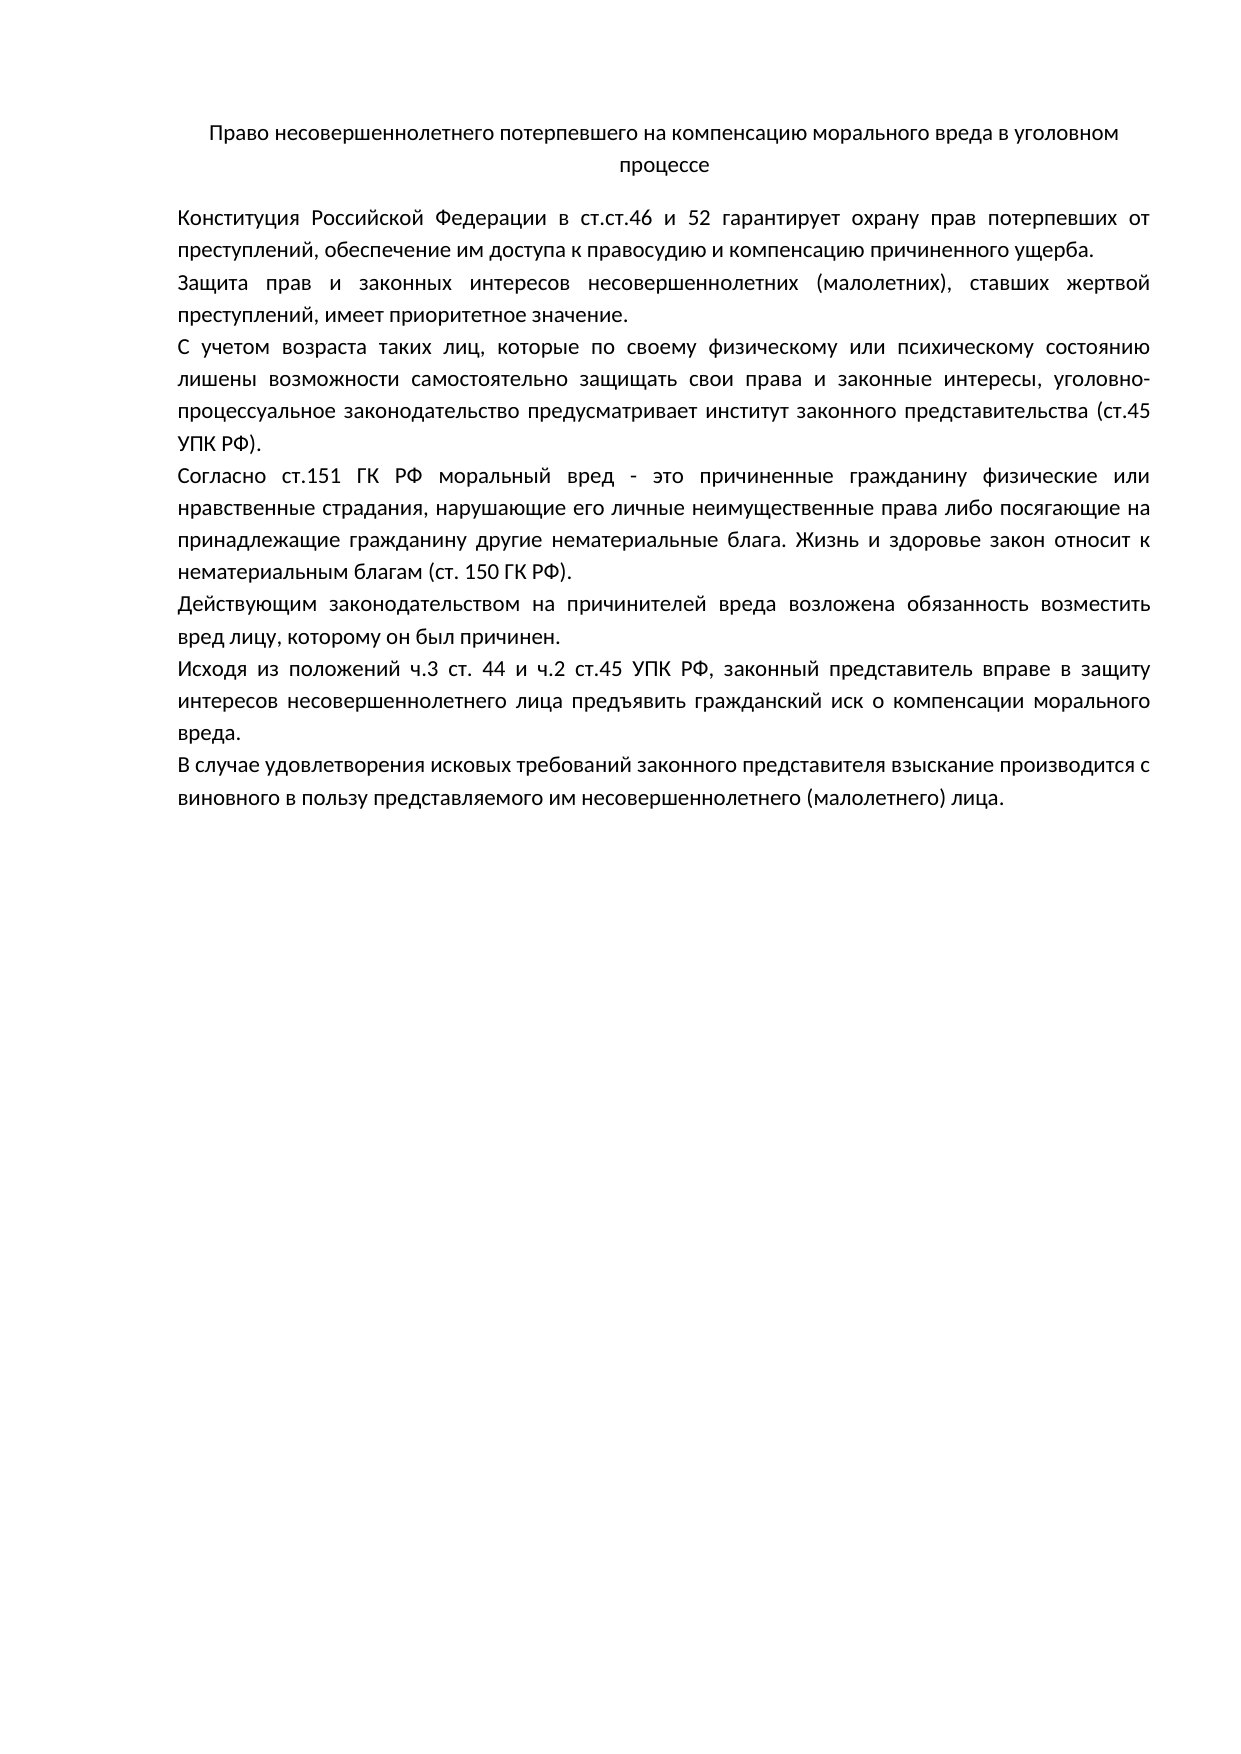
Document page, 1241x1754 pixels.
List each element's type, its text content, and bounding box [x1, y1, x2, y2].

text Исходя из положений ч.3 ст. 44 и ч.2 ст.45 УПК РФ, законный представитель вправе в защиту интересов несовершеннолетнего лица предъявить гражданский иск о компенсации морального вреда. [177, 654, 1152, 746]
text С учетом возраста таких лиц, которые по своему физическому или психическому состоянию лишены возможности самостоятельно защищать свои права и законные интересы, уголовно-процессуальное законодательство предусматривает институт законного представительства (ст.45 УПК РФ). [177, 332, 1152, 457]
text Согласно ст.151 ГК РФ моральный вред - это причиненные гражданину физические или нравственные страдания, нарушающие его личные неимущественные права либо посягающие на принадлежащие гражданину другие нематериальные блага. Жизнь и здоровье закон относит к нематериальным благам (ст. 150 ГК РФ). [177, 461, 1152, 585]
text Защита прав и законных интересов несовершеннолетних (малолетних), ставших жертвой преступлений, имеет приоритетное значение. [177, 268, 1152, 328]
text Право несовершеннолетнего потерпевшего на компенсацию морального вреда в уголовном процессе [177, 118, 1152, 178]
text Конституция Российской Федерации в ст.ст.46 и 52 гарантирует охрану прав потерпевших от преступлений, обеспечение им доступа к правосудию и компенсацию причиненного ущерба. [177, 203, 1152, 263]
text Действующим законодательством на причинителей вреда возложена обязанность возместить вред лицу, которому он был причинен. [177, 589, 1152, 650]
text В случае удовлетворения исковых требований законного представителя взыскание производится с виновного в пользу представляемого им несовершеннолетнего (малолетнего) лица. [177, 751, 1152, 811]
